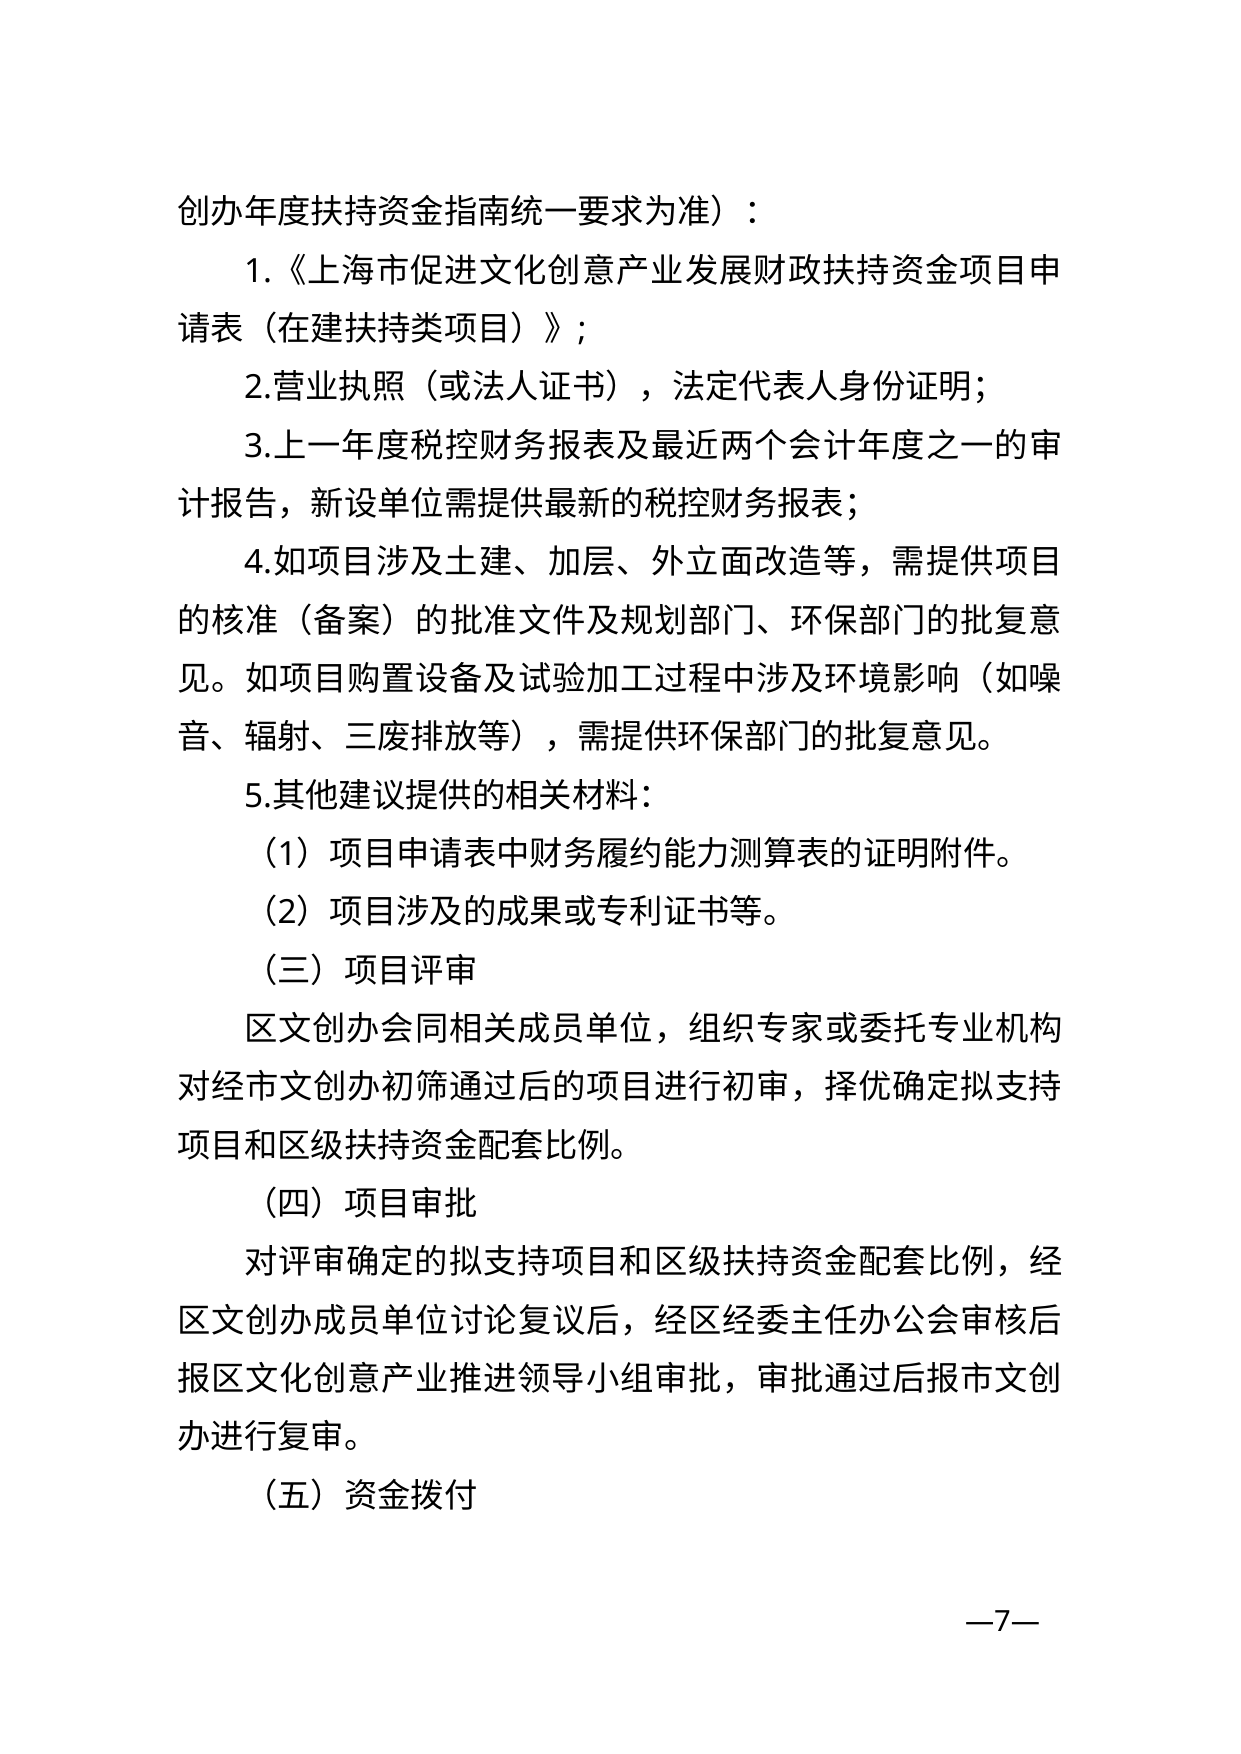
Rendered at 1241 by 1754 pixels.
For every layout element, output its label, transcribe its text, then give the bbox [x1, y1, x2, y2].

text 2.营业执照（或法人证书），法定代表人身份证明； [177, 352, 1063, 411]
text 区文创办会同相关成员单位，组织专家或委托专业机构对经市文创办初筛通过后的项目进行初审，择优确定拟支持项目和区级扶持资金配套比例。 [177, 994, 1063, 1169]
text （四）项目审批 [177, 1169, 1063, 1227]
text 4.如项目涉及土建、加层、外立面改造等，需提供项目的核准（备案）的批准文件及规划部门、环保部门的批复意见。如项目购置设备及试验加工过程中涉及环境影响（如噪音、辐射、三废排放等），需提供环保部门的批复意见。 [177, 527, 1063, 761]
text （1）项目申请表中财务履约能力测算表的证明附件。 [177, 819, 1063, 877]
text 5.其他建议提供的相关材料： [177, 761, 1063, 819]
text 1.《上海市促进文化创意产业发展财政扶持资金项目申请表（在建扶持类项目）》; [177, 236, 1063, 352]
text （2）项目涉及的成果或专利证书等。 [177, 877, 1063, 936]
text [177, 177, 1063, 236]
text 对评审确定的拟支持项目和区级扶持资金配套比例，经区文创办成员单位讨论复议后，经区经委主任办公会审核后报区文化创意产业推进领导小组审批，审批通过后报市文创办进行复审。 [177, 1227, 1063, 1461]
text （三）项目评审 [177, 936, 1063, 994]
text 3.上一年度税控财务报表及最近两个会计年度之一的审计报告，新设单位需提供最新的税控财务报表； [177, 411, 1063, 527]
text （五）资金拨付 [177, 1461, 1063, 1519]
